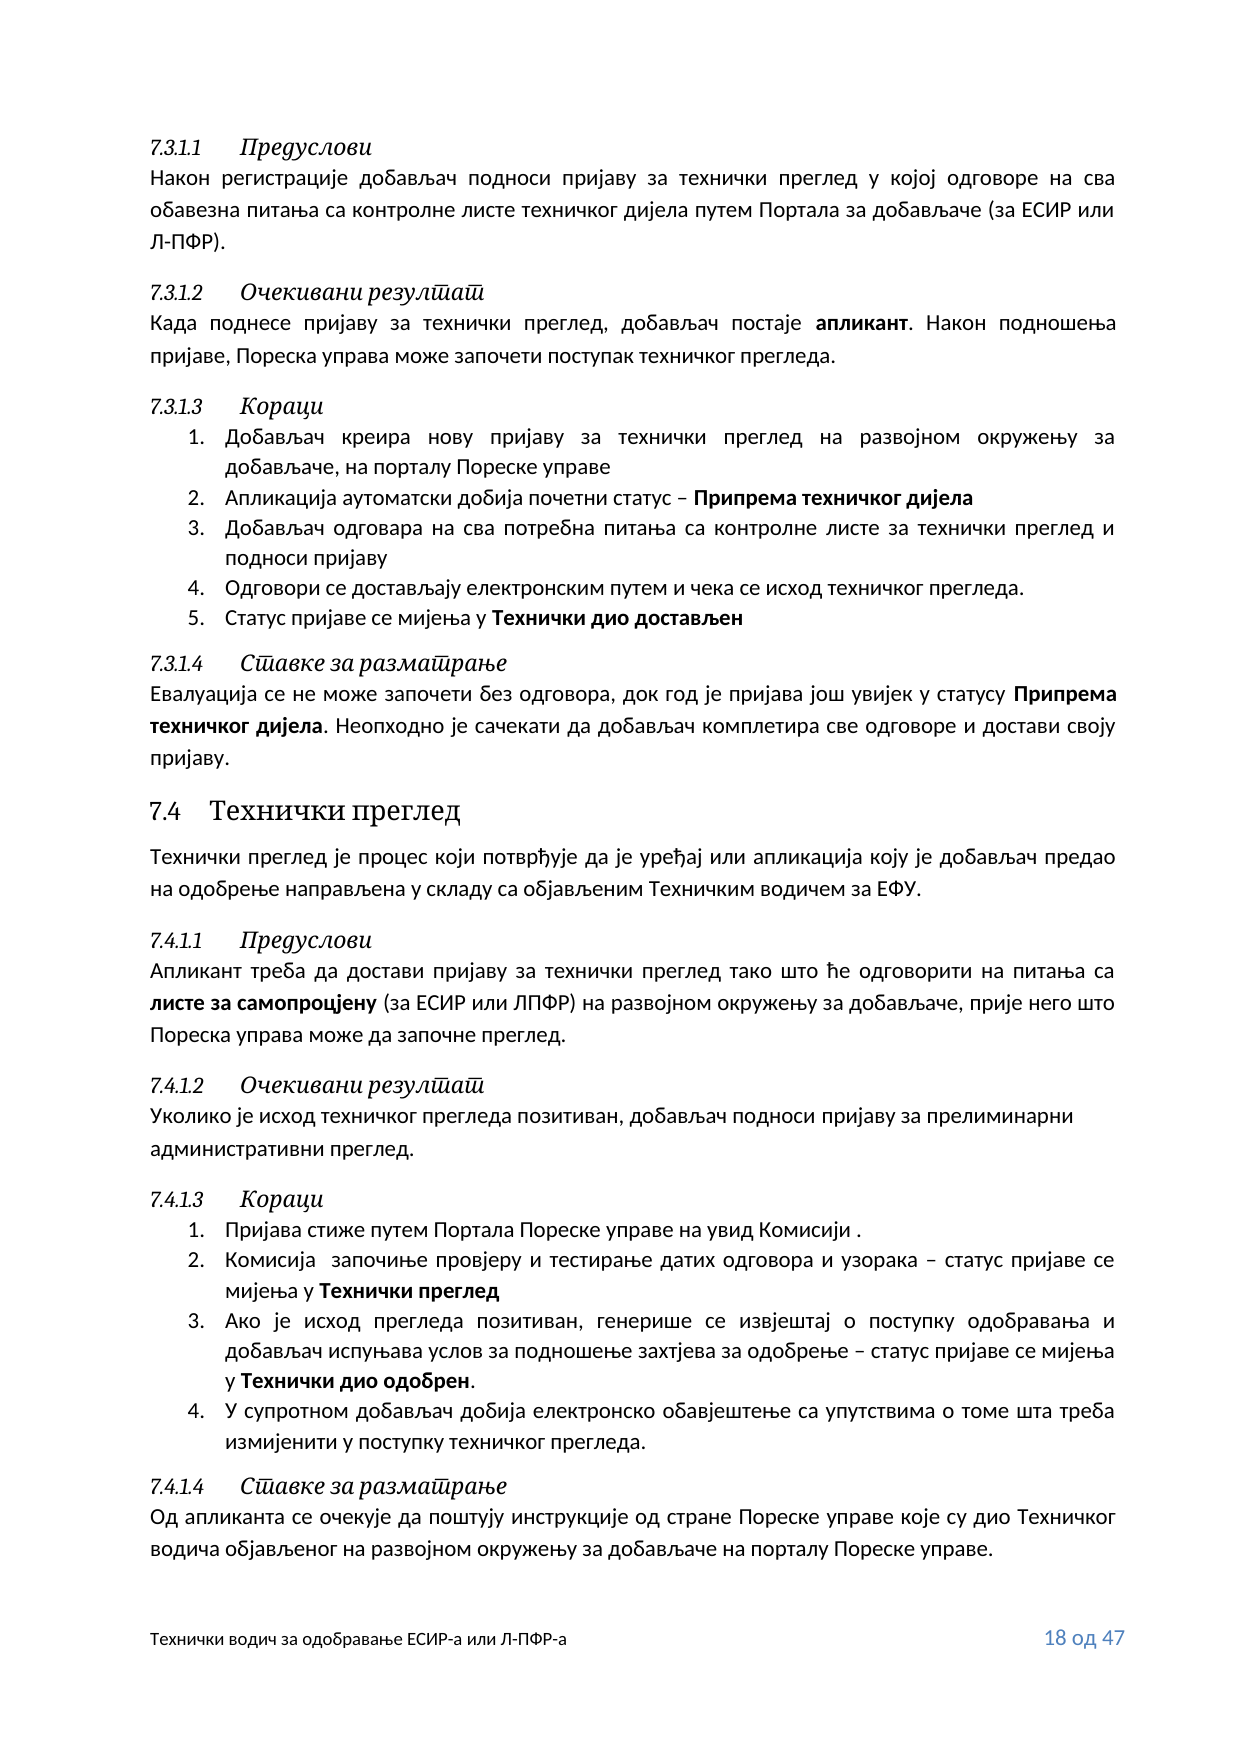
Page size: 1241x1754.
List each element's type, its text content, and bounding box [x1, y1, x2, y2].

list Добављач одговара на сва потребна питања са контролне листе за технички преглед и подноси пријаву [187, 513, 1117, 571]
list Статус пријаве се мијења у Технички дио достављен [187, 603, 1117, 631]
text Када поднесе пријаву за технички преглед, добављач постаје апликант. Након подношења пријаве, Пореска управа може започети поступак техничког прегледа. [150, 308, 1117, 369]
list Комисија започиње провјеру и тестирање датих одговора и узорака – статус пријаве се мијења у Технички преглед [187, 1246, 1117, 1304]
list Апликација аутоматски добија почетни статус – Припрема техничког дијела [187, 483, 1117, 511]
text Од апликанта се очекује да поштују инструкције од стране Пореске управе које су дио Техничког водича објављеног на развојном окружењу за добављаче на порталу Пореске управе. [150, 1502, 1117, 1562]
text Технички преглед је процес који потврђује да је уређај или апликација коју је добављач предао на одобрење направљена у складу са објављеним Техничким водичем за ЕФУ. [150, 842, 1117, 902]
list Пријава стиже путем Портала Пореске управе на увид Комисији . [187, 1215, 1117, 1243]
list Одговори се достављају електронским путем и чека се исход техничког прегледа. [187, 573, 1117, 601]
subtitle Ставке за разматрање [150, 650, 1117, 677]
subtitle Очекивани резултат [150, 1073, 1117, 1099]
subtitle Очекивани резултат [150, 280, 1117, 306]
text Апликант треба да достави пријаву за технички преглед тако што ће одговорити на питања са листе за самопроцјену (за ЕСИР или ЛПФР) на развојном окружењу за добављаче, прије него што Пореска управа може да започне преглед. [150, 956, 1117, 1048]
subtitle Кораци [150, 394, 1117, 420]
subtitle Кораци [150, 1187, 1117, 1213]
list Ако је исход прегледа позитиван, генерише се извјештај о поступку одобравања и добављач испуњава услов за подношење захтјева за одобрење – статус пријаве се мијења у Технички дио одобрен. [187, 1306, 1117, 1394]
text Након регистрације добављач подноси пријаву за технички преглед у којој одговоре на сва обавезна питања са контролне листе техничког дијела путем Портала за добављаче (за ЕСИР или Л-ПФР). [150, 163, 1117, 255]
subtitle Предуслови [150, 927, 1117, 954]
text Евалуација се не може започети без одговора, док год је пријава још увијек у статусу Припрема техничког дијела. Неопходно је сачекати да добављач комплетира све одговоре и достави своју пријаву. [150, 679, 1117, 771]
subtitle Предуслови [150, 134, 1117, 161]
text Уколико је исход техничког прегледа позитиван, добављач подноси пријаву за прелиминарни административни преглед. [150, 1102, 1117, 1162]
subtitle Ставке за разматрање [150, 1474, 1117, 1500]
subtitle Технички преглед [149, 796, 1117, 827]
list У супротном добављач добија електронско обавјештење са упутствима о томе шта треба измијенити у поступку техничког прегледа. [187, 1397, 1117, 1455]
list Добављач креира нову пријаву за технички преглед на развојном окружењу за добављаче, на порталу Пореске управе [187, 422, 1117, 480]
